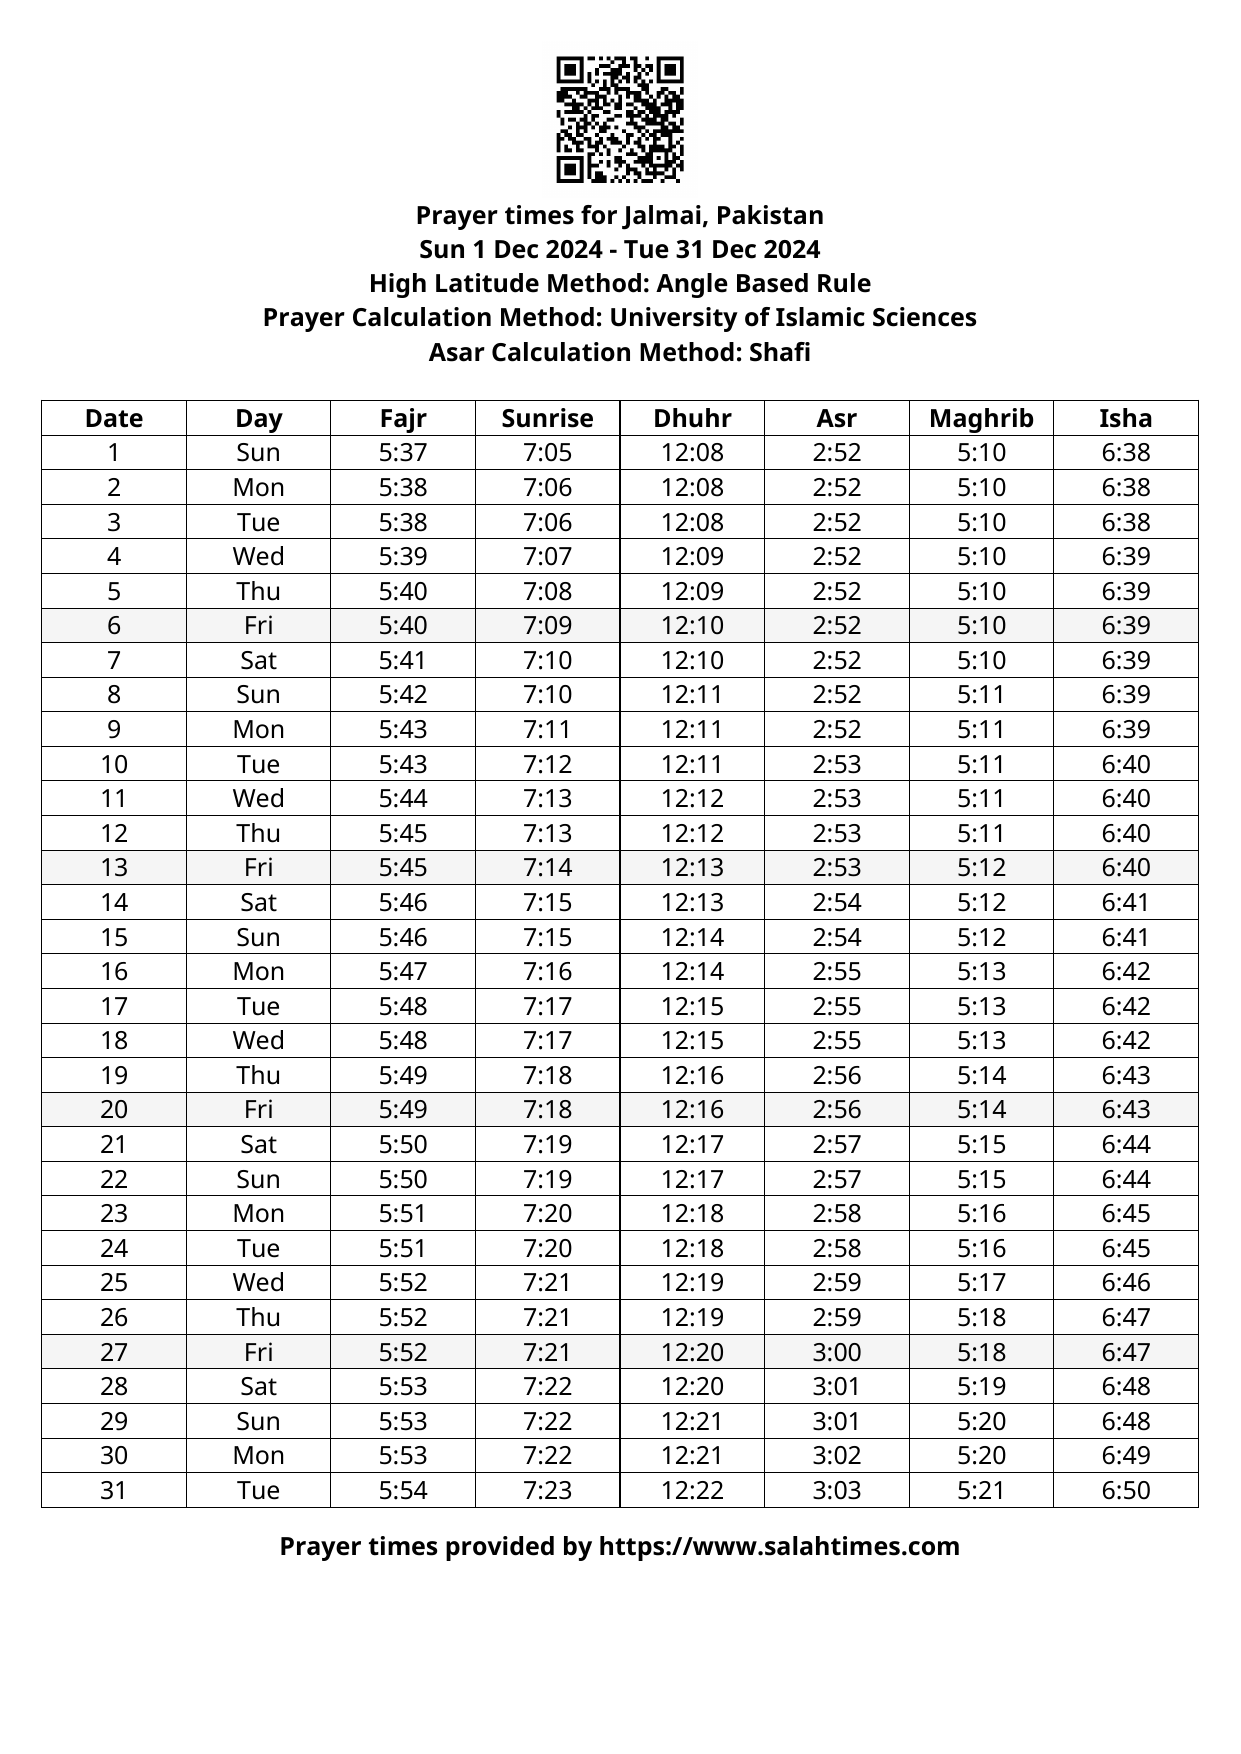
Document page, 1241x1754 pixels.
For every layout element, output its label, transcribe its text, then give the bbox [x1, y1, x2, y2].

table_header Sunrise [476, 401, 619, 434]
table_cell 5:12 [910, 920, 1053, 953]
table_cell 6:38 [1054, 470, 1198, 504]
table_cell 6:43 [1054, 1093, 1198, 1126]
table_cell 5:18 [910, 1300, 1053, 1334]
table_cell 7:20 [476, 1231, 619, 1264]
table_cell 6:39 [1054, 643, 1198, 677]
table_cell Wed [187, 1024, 330, 1057]
table_cell 6:40 [1054, 816, 1198, 849]
table_cell 2:54 [765, 920, 909, 953]
table_cell 2:55 [765, 954, 909, 988]
table_cell 30 [42, 1439, 186, 1472]
table_cell 5:21 [910, 1473, 1053, 1507]
table_cell 5:17 [910, 1266, 1053, 1299]
table_cell 1 [42, 436, 186, 469]
table_cell 6:39 [1054, 574, 1198, 607]
table_cell 12:11 [621, 712, 764, 746]
table_cell 5:15 [910, 1162, 1053, 1195]
table_cell 2 [42, 470, 186, 504]
table_cell 2:54 [765, 885, 909, 919]
table_cell 5:10 [910, 609, 1053, 642]
table_cell 5:11 [910, 712, 1053, 746]
table_cell 12:08 [621, 505, 764, 538]
table_cell 2:53 [765, 781, 909, 815]
table_cell 12:15 [621, 1024, 764, 1057]
table_cell 2:56 [765, 1058, 909, 1092]
table_cell Mon [187, 470, 330, 504]
table_cell 3:03 [765, 1473, 909, 1507]
table_cell 7:22 [476, 1369, 619, 1403]
table_cell 29 [42, 1404, 186, 1437]
table_cell 12:10 [621, 643, 764, 677]
table_cell Tue [187, 989, 330, 1022]
table_cell 7:19 [476, 1162, 619, 1195]
table_header Dhuhr [621, 401, 764, 434]
text Prayer times provided by https://www.salahtimes.com [42, 1528, 1198, 1563]
table_cell 5:16 [910, 1231, 1053, 1264]
table_cell 9 [42, 712, 186, 746]
table_cell 7:18 [476, 1093, 619, 1126]
table_cell 5:51 [331, 1231, 475, 1264]
table_cell 5:50 [331, 1162, 475, 1195]
table_cell 2:52 [765, 609, 909, 642]
table_cell 6:40 [1054, 851, 1198, 884]
table_cell 12:10 [621, 609, 764, 642]
table_cell 5:20 [910, 1404, 1053, 1437]
table_cell 12:20 [621, 1369, 764, 1403]
table_cell 5:38 [331, 505, 475, 538]
table_cell 6:48 [1054, 1404, 1198, 1437]
table_cell 5:10 [910, 470, 1053, 504]
table_cell 6:45 [1054, 1196, 1198, 1230]
table_cell Mon [187, 954, 330, 988]
table_cell 5:43 [331, 747, 475, 780]
table_cell Wed [187, 781, 330, 815]
table_header Date [42, 401, 186, 434]
table_cell 7:21 [476, 1300, 619, 1334]
table_cell 7:23 [476, 1473, 619, 1507]
table_cell 4 [42, 539, 186, 573]
text Sun 1 Dec 2024 - Tue 31 Dec 2024 [42, 232, 1198, 266]
table_cell Thu [187, 816, 330, 849]
table_cell 2:52 [765, 712, 909, 746]
table_cell 24 [42, 1231, 186, 1264]
table_cell 12:13 [621, 851, 764, 884]
table_cell 12:11 [621, 747, 764, 780]
table_cell Sun [187, 436, 330, 469]
table_cell 5:38 [331, 470, 475, 504]
table_cell 7:13 [476, 781, 619, 815]
table_cell 6:44 [1054, 1127, 1198, 1161]
table_cell 5:49 [331, 1058, 475, 1092]
table_cell 28 [42, 1369, 186, 1403]
table_cell 5:20 [910, 1439, 1053, 1472]
table_cell 12:21 [621, 1404, 764, 1437]
table_cell Fri [187, 1335, 330, 1368]
table_cell Sat [187, 1127, 330, 1161]
table_cell 20 [42, 1093, 186, 1126]
table_header Asr [765, 401, 909, 434]
table_cell 5 [42, 574, 186, 607]
table_cell 7:05 [476, 436, 619, 469]
table_cell 12:11 [621, 678, 764, 711]
table_cell 12:16 [621, 1058, 764, 1092]
table_cell Tue [187, 1231, 330, 1264]
table_cell 5:53 [331, 1369, 475, 1403]
table_cell 5:50 [331, 1127, 475, 1161]
table_cell 5:10 [910, 574, 1053, 607]
table_cell 7:21 [476, 1335, 619, 1368]
table_cell 12:18 [621, 1196, 764, 1230]
text Prayer times for Jalmai, Pakistan [42, 198, 1198, 232]
table_cell 15 [42, 920, 186, 953]
table_cell 7:22 [476, 1439, 619, 1472]
table_cell Tue [187, 747, 330, 780]
table_cell 23 [42, 1196, 186, 1230]
table_cell Tue [187, 505, 330, 538]
table_cell 6:49 [1054, 1439, 1198, 1472]
table_cell 7:08 [476, 574, 619, 607]
table_cell 5:43 [331, 712, 475, 746]
table_cell 5:48 [331, 1024, 475, 1057]
text Asar Calculation Method: Shafi [42, 334, 1198, 368]
table_cell 7:12 [476, 747, 619, 780]
table_cell 5:53 [331, 1439, 475, 1472]
table_cell 6:48 [1054, 1369, 1198, 1403]
table_cell 12:17 [621, 1162, 764, 1195]
table_cell 6:42 [1054, 954, 1198, 988]
table_cell 27 [42, 1335, 186, 1368]
table_cell Thu [187, 574, 330, 607]
table_cell 6:44 [1054, 1162, 1198, 1195]
table_cell 2:52 [765, 539, 909, 573]
table_cell 7:07 [476, 539, 619, 573]
table_cell 2:55 [765, 989, 909, 1022]
table_cell 2:52 [765, 574, 909, 607]
table_cell 5:14 [910, 1093, 1053, 1126]
table_cell 5:39 [331, 539, 475, 573]
table_cell 12:18 [621, 1231, 764, 1264]
table_header Day [187, 401, 330, 434]
table_cell Mon [187, 1196, 330, 1230]
table_cell 5:18 [910, 1335, 1053, 1368]
table_cell 12:14 [621, 920, 764, 953]
table_cell 5:37 [331, 436, 475, 469]
table_cell 5:52 [331, 1335, 475, 1368]
table_cell 12:19 [621, 1300, 764, 1334]
table_cell 5:49 [331, 1093, 475, 1126]
table_cell 5:42 [331, 678, 475, 711]
table_cell 7:20 [476, 1196, 619, 1230]
table_cell Wed [187, 539, 330, 573]
table_cell 5:40 [331, 609, 475, 642]
table_cell 6:39 [1054, 539, 1198, 573]
table_cell 2:57 [765, 1162, 909, 1195]
table_cell 12:08 [621, 436, 764, 469]
table_cell 3 [42, 505, 186, 538]
table_cell Sun [187, 678, 330, 711]
table_cell 7:14 [476, 851, 619, 884]
table_cell Sat [187, 1369, 330, 1403]
table_cell 6:38 [1054, 505, 1198, 538]
table_cell 12:22 [621, 1473, 764, 1507]
table_cell 5:46 [331, 885, 475, 919]
table_header Isha [1054, 401, 1198, 434]
table_cell 5:45 [331, 816, 475, 849]
table_cell 7:15 [476, 920, 619, 953]
table_cell 5:41 [331, 643, 475, 677]
table_cell 6:40 [1054, 781, 1198, 815]
table_header Maghrib [910, 401, 1053, 434]
table_cell Sun [187, 920, 330, 953]
table_cell 5:11 [910, 678, 1053, 711]
table_cell 12:12 [621, 781, 764, 815]
table_cell 12 [42, 816, 186, 849]
table_cell 5:12 [910, 851, 1053, 884]
table_cell 5:11 [910, 781, 1053, 815]
table_cell 7:11 [476, 712, 619, 746]
picture [542, 41, 699, 198]
table_cell 12:09 [621, 574, 764, 607]
table_cell 5:45 [331, 851, 475, 884]
table_cell 5:15 [910, 1127, 1053, 1161]
table_cell 7 [42, 643, 186, 677]
table_cell 6:41 [1054, 885, 1198, 919]
table_cell 5:12 [910, 885, 1053, 919]
table_cell 6:46 [1054, 1266, 1198, 1299]
table_cell 7:13 [476, 816, 619, 849]
table_cell 5:19 [910, 1369, 1053, 1403]
table_cell 5:10 [910, 643, 1053, 677]
table_cell 5:13 [910, 989, 1053, 1022]
table_cell 7:18 [476, 1058, 619, 1092]
table_cell 7:15 [476, 885, 619, 919]
table_cell 2:59 [765, 1266, 909, 1299]
table_cell 3:01 [765, 1404, 909, 1437]
table_cell 26 [42, 1300, 186, 1334]
table_cell 7:21 [476, 1266, 619, 1299]
table_cell 5:10 [910, 539, 1053, 573]
table_cell 7:17 [476, 989, 619, 1022]
table_cell 12:16 [621, 1093, 764, 1126]
table_cell 6:41 [1054, 920, 1198, 953]
table_cell 6:39 [1054, 678, 1198, 711]
table_cell 7:17 [476, 1024, 619, 1057]
table_cell 3:01 [765, 1369, 909, 1403]
table_cell 12:08 [621, 470, 764, 504]
table_cell 2:56 [765, 1093, 909, 1126]
table_cell 17 [42, 989, 186, 1022]
table_cell 6:38 [1054, 436, 1198, 469]
table_cell 7:16 [476, 954, 619, 988]
table_cell 5:13 [910, 954, 1053, 988]
table_cell 18 [42, 1024, 186, 1057]
table_cell Sat [187, 885, 330, 919]
table_cell 7:10 [476, 643, 619, 677]
table_cell Wed [187, 1266, 330, 1299]
table_cell 7:06 [476, 470, 619, 504]
table_cell 12:17 [621, 1127, 764, 1161]
table_cell 21 [42, 1127, 186, 1161]
table_cell 5:11 [910, 816, 1053, 849]
table_cell 12:13 [621, 885, 764, 919]
table_cell 19 [42, 1058, 186, 1092]
table_cell 6 [42, 609, 186, 642]
table_cell 14 [42, 885, 186, 919]
table_cell 7:09 [476, 609, 619, 642]
table_cell 5:48 [331, 989, 475, 1022]
table_cell 12:12 [621, 816, 764, 849]
table_cell 2:57 [765, 1127, 909, 1161]
table_cell Thu [187, 1058, 330, 1092]
table_cell 5:40 [331, 574, 475, 607]
table_cell 16 [42, 954, 186, 988]
table_cell Sat [187, 643, 330, 677]
table_cell 7:22 [476, 1404, 619, 1437]
table_cell 2:52 [765, 643, 909, 677]
table_header Fajr [331, 401, 475, 434]
table_cell 12:21 [621, 1439, 764, 1472]
table_cell 2:52 [765, 678, 909, 711]
table_cell 2:52 [765, 470, 909, 504]
table_cell 12:19 [621, 1266, 764, 1299]
table_cell Fri [187, 851, 330, 884]
table_cell 2:52 [765, 505, 909, 538]
table_cell Fri [187, 609, 330, 642]
table_cell 5:16 [910, 1196, 1053, 1230]
table_cell 7:19 [476, 1127, 619, 1161]
table_cell 2:58 [765, 1196, 909, 1230]
table_cell 12:15 [621, 989, 764, 1022]
table_cell Thu [187, 1300, 330, 1334]
table_cell 12:20 [621, 1335, 764, 1368]
table_cell 11 [42, 781, 186, 815]
table_cell 22 [42, 1162, 186, 1195]
table_cell 5:11 [910, 747, 1053, 780]
table_cell Mon [187, 712, 330, 746]
table_cell 5:46 [331, 920, 475, 953]
table_cell 5:51 [331, 1196, 475, 1230]
table_cell 6:39 [1054, 712, 1198, 746]
table_cell 10 [42, 747, 186, 780]
table_cell 6:50 [1054, 1473, 1198, 1507]
text Prayer Calculation Method: University of Islamic Sciences [42, 300, 1198, 334]
table_cell 2:55 [765, 1024, 909, 1057]
table_cell 2:53 [765, 816, 909, 849]
table_cell 5:54 [331, 1473, 475, 1507]
table_cell 6:42 [1054, 989, 1198, 1022]
table_cell 5:53 [331, 1404, 475, 1437]
table_cell 3:00 [765, 1335, 909, 1368]
table_cell 31 [42, 1473, 186, 1507]
table_cell 2:58 [765, 1231, 909, 1264]
table_cell 2:59 [765, 1300, 909, 1334]
table_cell 7:06 [476, 505, 619, 538]
table_cell 6:45 [1054, 1231, 1198, 1264]
table_cell 12:14 [621, 954, 764, 988]
table_cell 5:13 [910, 1024, 1053, 1057]
table_cell 7:10 [476, 678, 619, 711]
table_cell 25 [42, 1266, 186, 1299]
table_cell 5:10 [910, 436, 1053, 469]
table_cell 6:47 [1054, 1335, 1198, 1368]
table_cell 6:39 [1054, 609, 1198, 642]
table_cell 12:09 [621, 539, 764, 573]
table_cell Mon [187, 1439, 330, 1472]
table_cell 3:02 [765, 1439, 909, 1472]
table_cell 6:42 [1054, 1024, 1198, 1057]
table_cell 8 [42, 678, 186, 711]
table_cell 5:52 [331, 1266, 475, 1299]
table_cell Fri [187, 1093, 330, 1126]
table_cell 5:47 [331, 954, 475, 988]
table_cell Tue [187, 1473, 330, 1507]
table_cell 2:53 [765, 747, 909, 780]
table_cell 6:47 [1054, 1300, 1198, 1334]
table_cell 5:44 [331, 781, 475, 815]
table_cell 5:52 [331, 1300, 475, 1334]
text High Latitude Method: Angle Based Rule [42, 266, 1198, 300]
table_cell 5:10 [910, 505, 1053, 538]
table_cell 13 [42, 851, 186, 884]
table_cell Sun [187, 1404, 330, 1437]
table_cell Sun [187, 1162, 330, 1195]
table_cell 6:40 [1054, 747, 1198, 780]
table_cell 2:53 [765, 851, 909, 884]
table_cell 2:52 [765, 436, 909, 469]
table_cell 6:43 [1054, 1058, 1198, 1092]
table_cell 5:14 [910, 1058, 1053, 1092]
